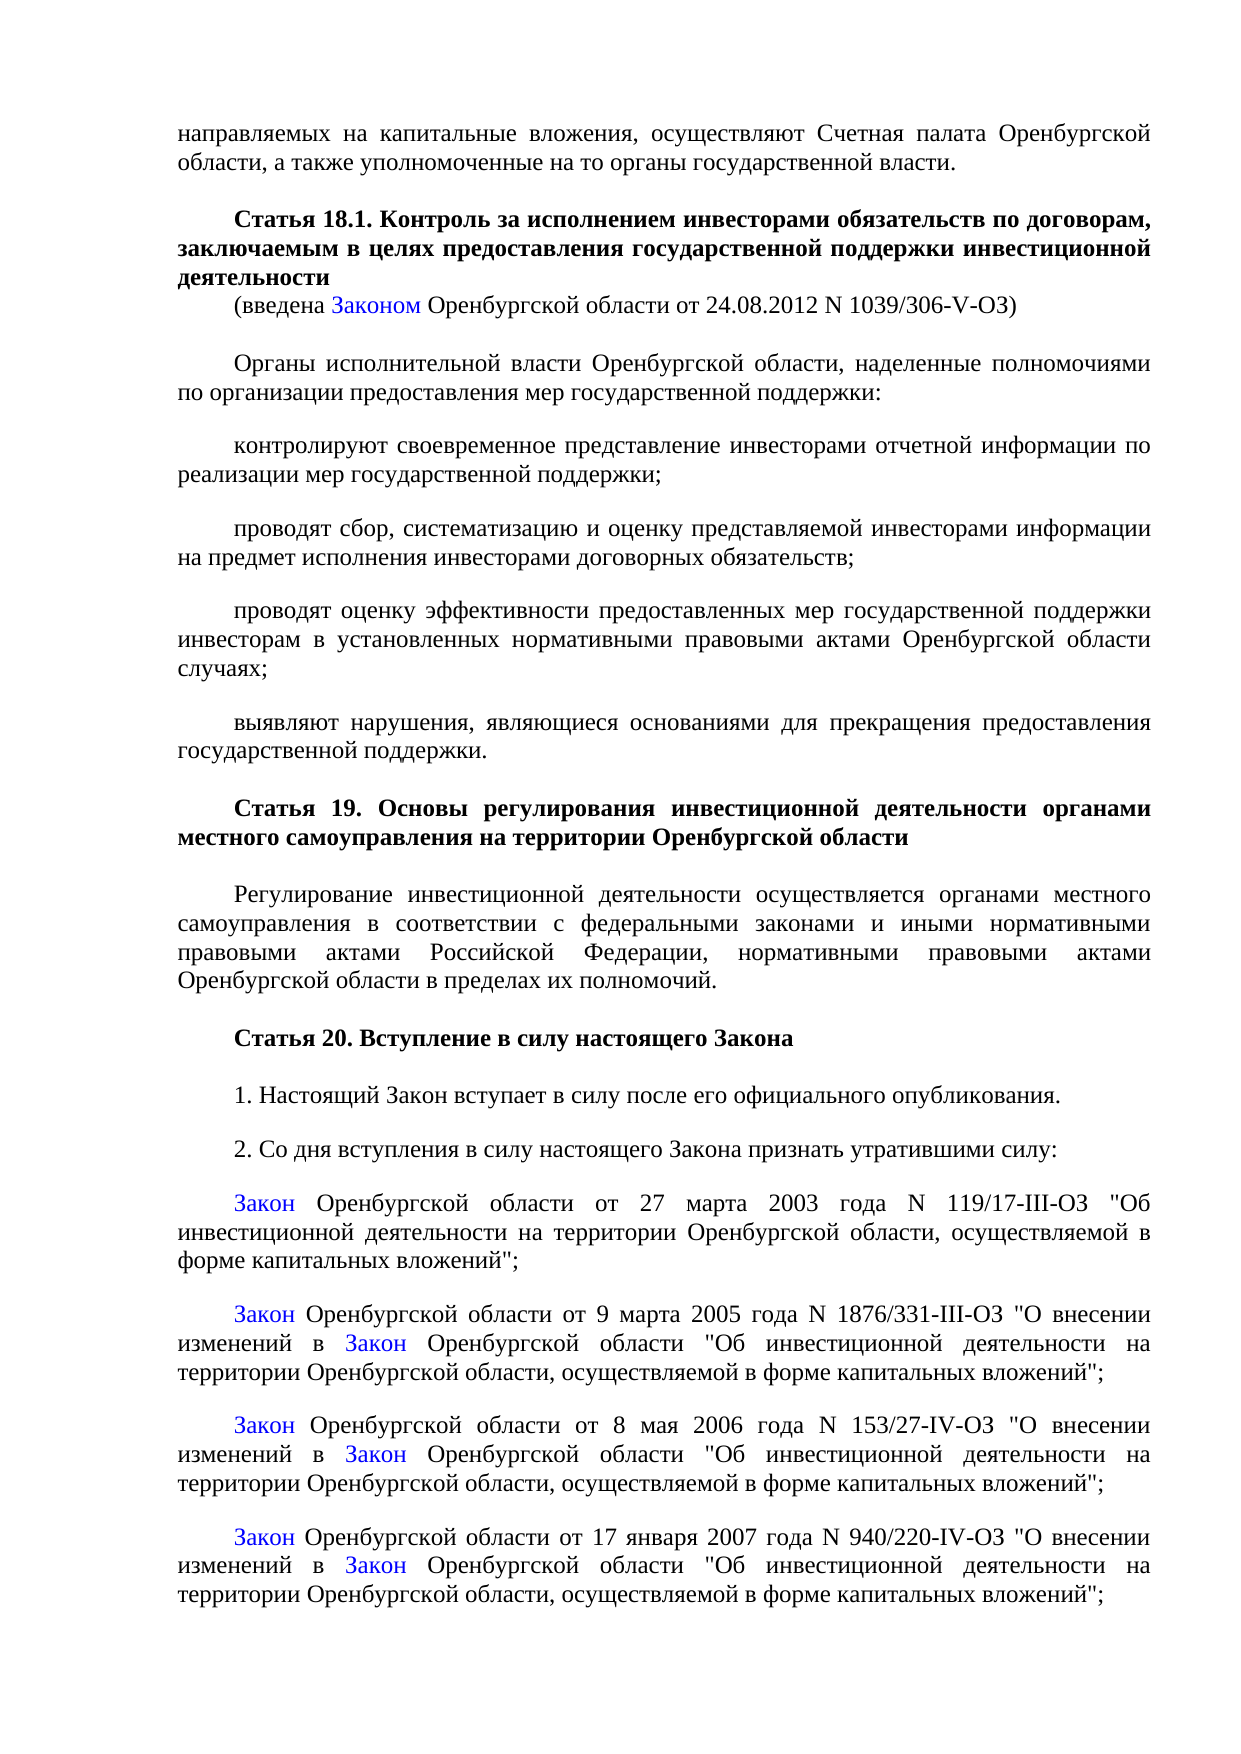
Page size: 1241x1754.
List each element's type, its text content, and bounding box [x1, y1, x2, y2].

title Статья 20. Вступление в силу настоящего Закона [177, 1023, 1152, 1052]
text выявляют нарушения, являющиеся основаниями для прекращения предоставления государственной поддержки. [177, 707, 1152, 764]
text Закон Оренбургской области от 9 марта 2005 года N 1876/331-III-ОЗ "О внесении изменений в Закон Оренбургской области "Об инвестиционной деятельности на территории Оренбургской области, осуществляемой в форме капитальных вложений"; [177, 1299, 1152, 1386]
text Закон Оренбургской области от 8 мая 2006 года N 153/27-IV-ОЗ "О внесении изменений в Закон Оренбургской области "Об инвестиционной деятельности на территории Оренбургской области, осуществляемой в форме капитальных вложений"; [177, 1411, 1152, 1497]
text 1. Настоящий Закон вступает в силу после его официального опубликования. [177, 1081, 1152, 1109]
text Закон Оренбургской области от 27 марта 2003 года N 119/17-III-ОЗ "Об инвестиционной деятельности на территории Оренбургской области, осуществляемой в форме капитальных вложений"; [177, 1188, 1152, 1274]
text проводят сбор, систематизацию и оценку представляемой инвесторами информации на предмет исполнения инвесторами договорных обязательств; [177, 513, 1152, 571]
title Статья 18.1. Контроль за исполнением инвесторами обязательств по договорам, заключаемым в целях предоставления государственной поддержки инвестиционной деятельности [177, 204, 1152, 291]
title Статья 19. Основы регулирования инвестиционной деятельности органами местного самоуправления на территории Оренбургской области [177, 793, 1152, 851]
text контролируют своевременное представление инвесторами отчетной информации по реализации мер государственной поддержки; [177, 431, 1152, 488]
text (введена Законом Оренбургской области от 24.08.2012 N 1039/306-V-ОЗ) [177, 291, 1152, 319]
text проводят оценку эффективности предоставленных мер государственной поддержки инвесторам в установленных нормативными правовыми актами Оренбургской области случаях; [177, 596, 1152, 682]
text Закон Оренбургской области от 17 января 2007 года N 940/220-IV-ОЗ "О внесении изменений в Закон Оренбургской области "Об инвестиционной деятельности на территории Оренбургской области, осуществляемой в форме капитальных вложений"; [177, 1522, 1152, 1608]
text Регулирование инвестиционной деятельности осуществляется органами местного самоуправления в соответствии с федеральными законами и иными нормативными правовыми актами Российской Федерации, нормативными правовыми актами Оренбургской области в пределах их полномочий. [177, 879, 1152, 994]
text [177, 118, 1152, 176]
text Органы исполнительной власти Оренбургской области, наделенные полномочиями по организации предоставления мер государственной поддержки: [177, 348, 1152, 406]
text 2. Со дня вступления в силу настоящего Закона признать утратившими силу: [177, 1134, 1152, 1163]
